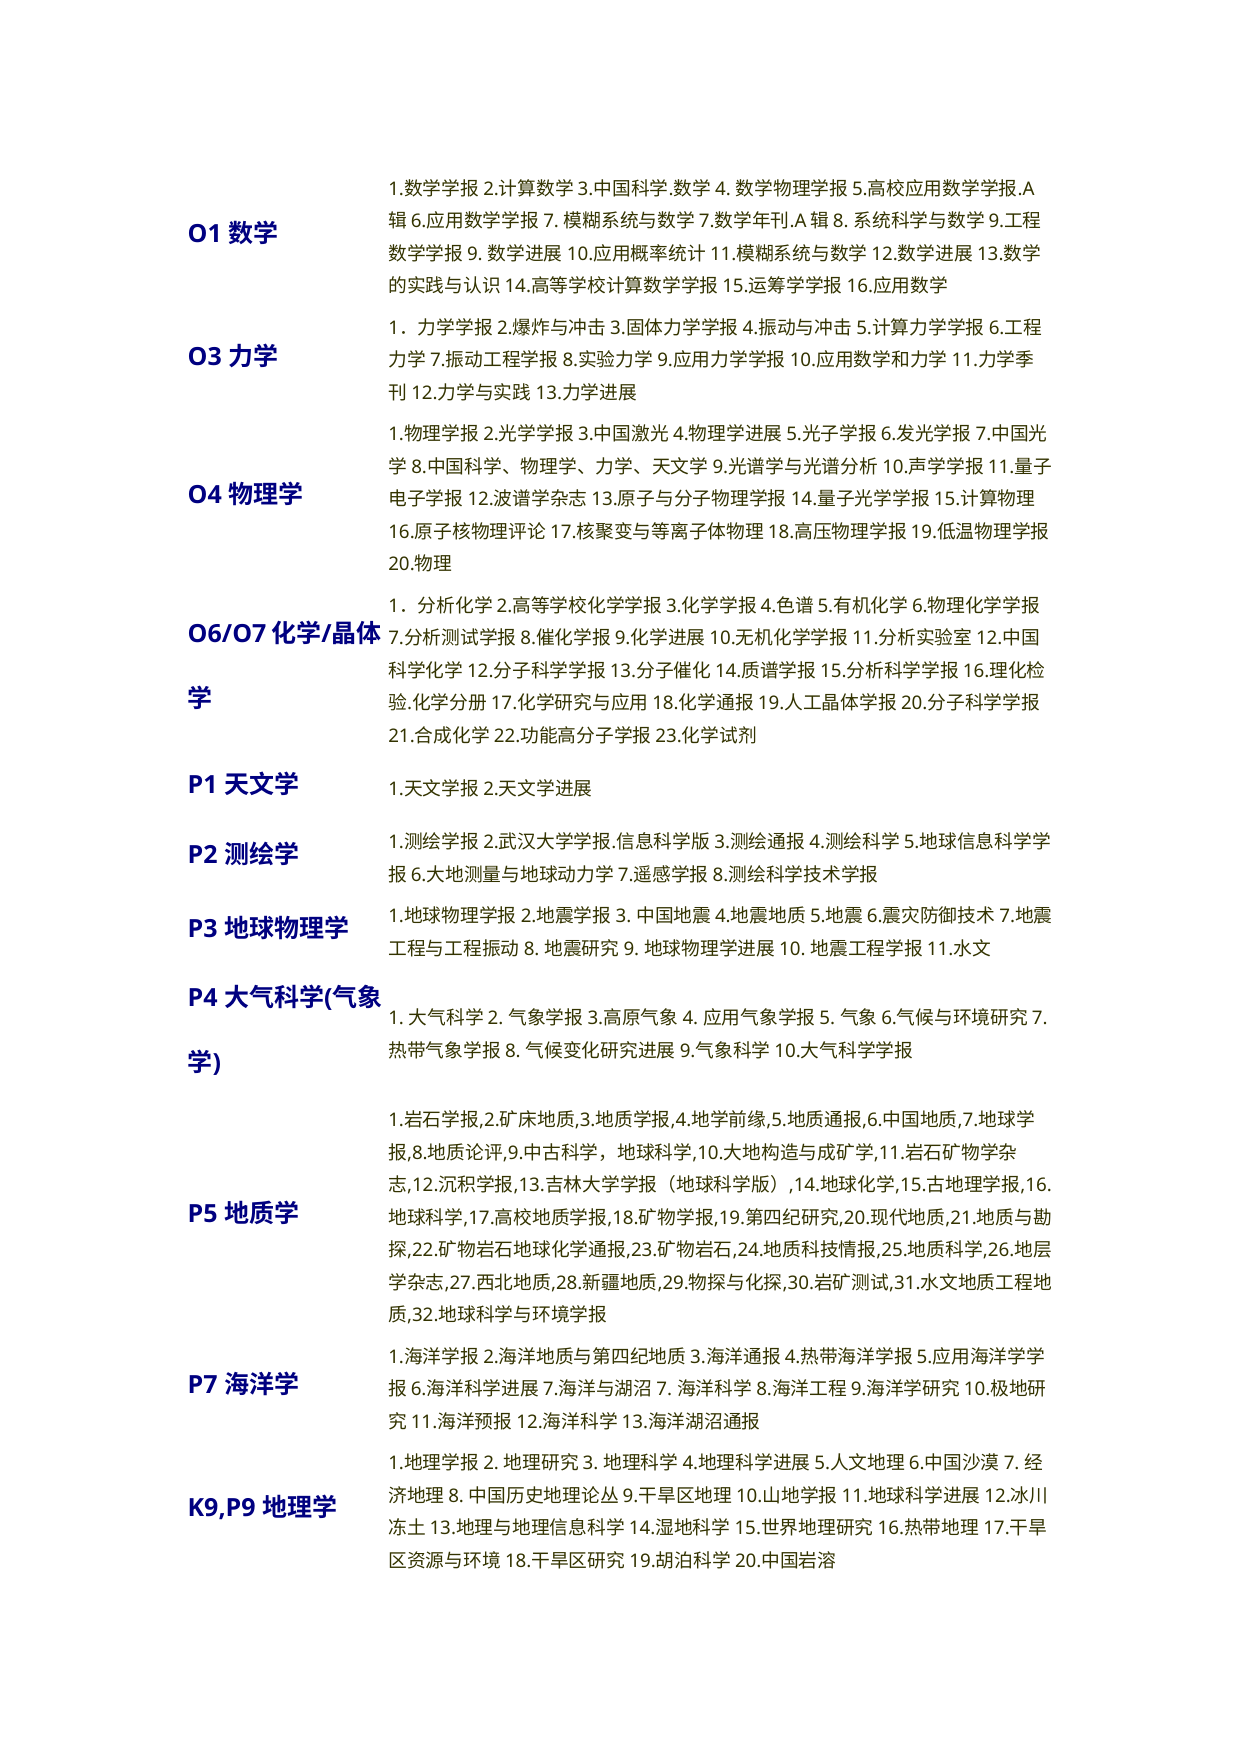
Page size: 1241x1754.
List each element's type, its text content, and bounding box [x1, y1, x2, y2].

table_cell O3 力学 [188, 301, 388, 407]
table_cell 1．分析化学2.高等学校化学学报3.化学学报4.色谱5.有机化学6.物理化学学报7.分析测试学报8.催化学报9.化学进展10.无机化学学报11.分析实验室12.中国科学化学12.分子科学学报13.分子催化14.质谱学报15.分析科学学报16.理化检验.化学分册17.化学研究与应用18.化学通报 19.人工晶体学报 20.分子科学学报21.合成化学 22.功能高分子学报23.化学试剂 [388, 579, 1053, 750]
table_cell 1．力学学报 2.爆炸与冲击3.固体力学学报 4.振动与冲击 5.计算力学学报 6.工程力学 7.振动工程学报 8.实验力学 9.应用力学学报 10.应用数学和力学 11.力学季刊 12.力学与实践 13.力学进展 [388, 301, 1053, 407]
table_cell 1.地球物理学报 2.地震学报 3. 中国地震4.地震地质 5.地震6.震灾防御技术 7.地震工程与工程振动 8. 地震研究 9. 地球物理学进展10. 地震工程学报11.水文 [388, 889, 1053, 963]
table_cell K9,P9 地理学 [188, 1436, 388, 1575]
table_cell O4 物理学 [188, 408, 388, 579]
table_cell O1 数学 [188, 162, 388, 301]
table_cell 1.岩石学报,2.矿床地质,3.地质学报,4.地学前缘,5.地质通报,6.中国地质,7.地球学报,8.地质论评,9.中古科学，地球科学,10.大地构造与成矿学,11.岩石矿物学杂志,12.沉积学报,13.吉林大学学报（地球科学版）,14.地球化学,15.古地理学报,16.地球科学,17.高校地质学报,18.矿物学报,19.第四纪研究,20.现代地质,21.地质与勘探,22.矿物岩石地球化学通报,23.矿物岩石,24.地质科技情报,25.地质科学,26.地层学杂志,27.西北地质,28.新疆地质,29.物探与化探,30.岩矿测试,31.水文地质工程地质,32.地球科学与环境学报 [388, 1093, 1053, 1330]
table_cell 1. 大气科学2. 气象学报 3.高原气象 4. 应用气象学报5. 气象6.气候与环境研究7.热带气象学报 8. 气候变化研究进展 9.气象科学10.大气科学学报 [388, 963, 1053, 1093]
table_cell P2 测绘学 [188, 815, 388, 889]
table_cell P1 天文学 [188, 750, 388, 815]
table_cell P5 地质学 [188, 1093, 388, 1330]
table_cell P4 大气科学(气象学) [188, 963, 388, 1093]
table_cell O6/O7化学/晶体学 [188, 579, 388, 750]
table_cell 1.海洋学报 2.海洋地质与第四纪地质3.海洋通报4.热带海洋学报5.应用海洋学学报6.海洋科学进展7.海洋与湖沼 7. 海洋科学 8.海洋工程9.海洋学研究10.极地研究11.海洋预报 12.海洋科学13.海洋湖沼通报 [388, 1330, 1053, 1436]
table_cell 1.地理学报 2. 地理研究3. 地理科学 4.地理科学进展5.人文地理6.中国沙漠 7. 经济地理8. 中国历史地理论丛9.干旱区地理10.山地学报 11.地球科学进展12.冰川冻土13.地理与地理信息科学 14.湿地科学 15.世界地理研究 16.热带地理 17.干旱区资源与环境 18.干旱区研究 19.胡泊科学 20.中国岩溶 [388, 1436, 1053, 1575]
table_cell 1.天文学报 2.天文学进展 [388, 750, 1053, 815]
table_cell 1.数学学报 2.计算数学3.中国科学.数学 4. 数学物理学报5.高校应用数学学报.A辑6.应用数学学报 7. 模糊系统与数学7.数学年刊.A辑8. 系统科学与数学9.工程数学学报9. 数学进展 10.应用概率统计 11.模糊系统与数学12.数学进展 13.数学的实践与认识14.高等学校计算数学学报15.运筹学学报 16.应用数学 [388, 162, 1053, 301]
table_cell 1.物理学报 2.光学学报 3.中国激光 4.物理学进展5.光子学报6.发光学报 7.中国光学 8.中国科学、物理学、力学、天文学 9.光谱学与光谱分析 10.声学学报 11.量子电子学报 12.波谱学杂志13.原子与分子物理学报 14.量子光学学报 15.计算物理16.原子核物理评论 17.核聚变与等离子体物理18.高压物理学报19.低温物理学报20.物理 [388, 408, 1053, 579]
table_cell P3 地球物理学 [188, 889, 388, 963]
table_cell P7 海洋学 [188, 1330, 388, 1436]
table_cell 1.测绘学报 2.武汉大学学报.信息科学版 3.测绘通报 4.测绘科学5.地球信息科学学报6.大地测量与地球动力学7.遥感学报 8.测绘科学技术学报 [388, 815, 1053, 889]
